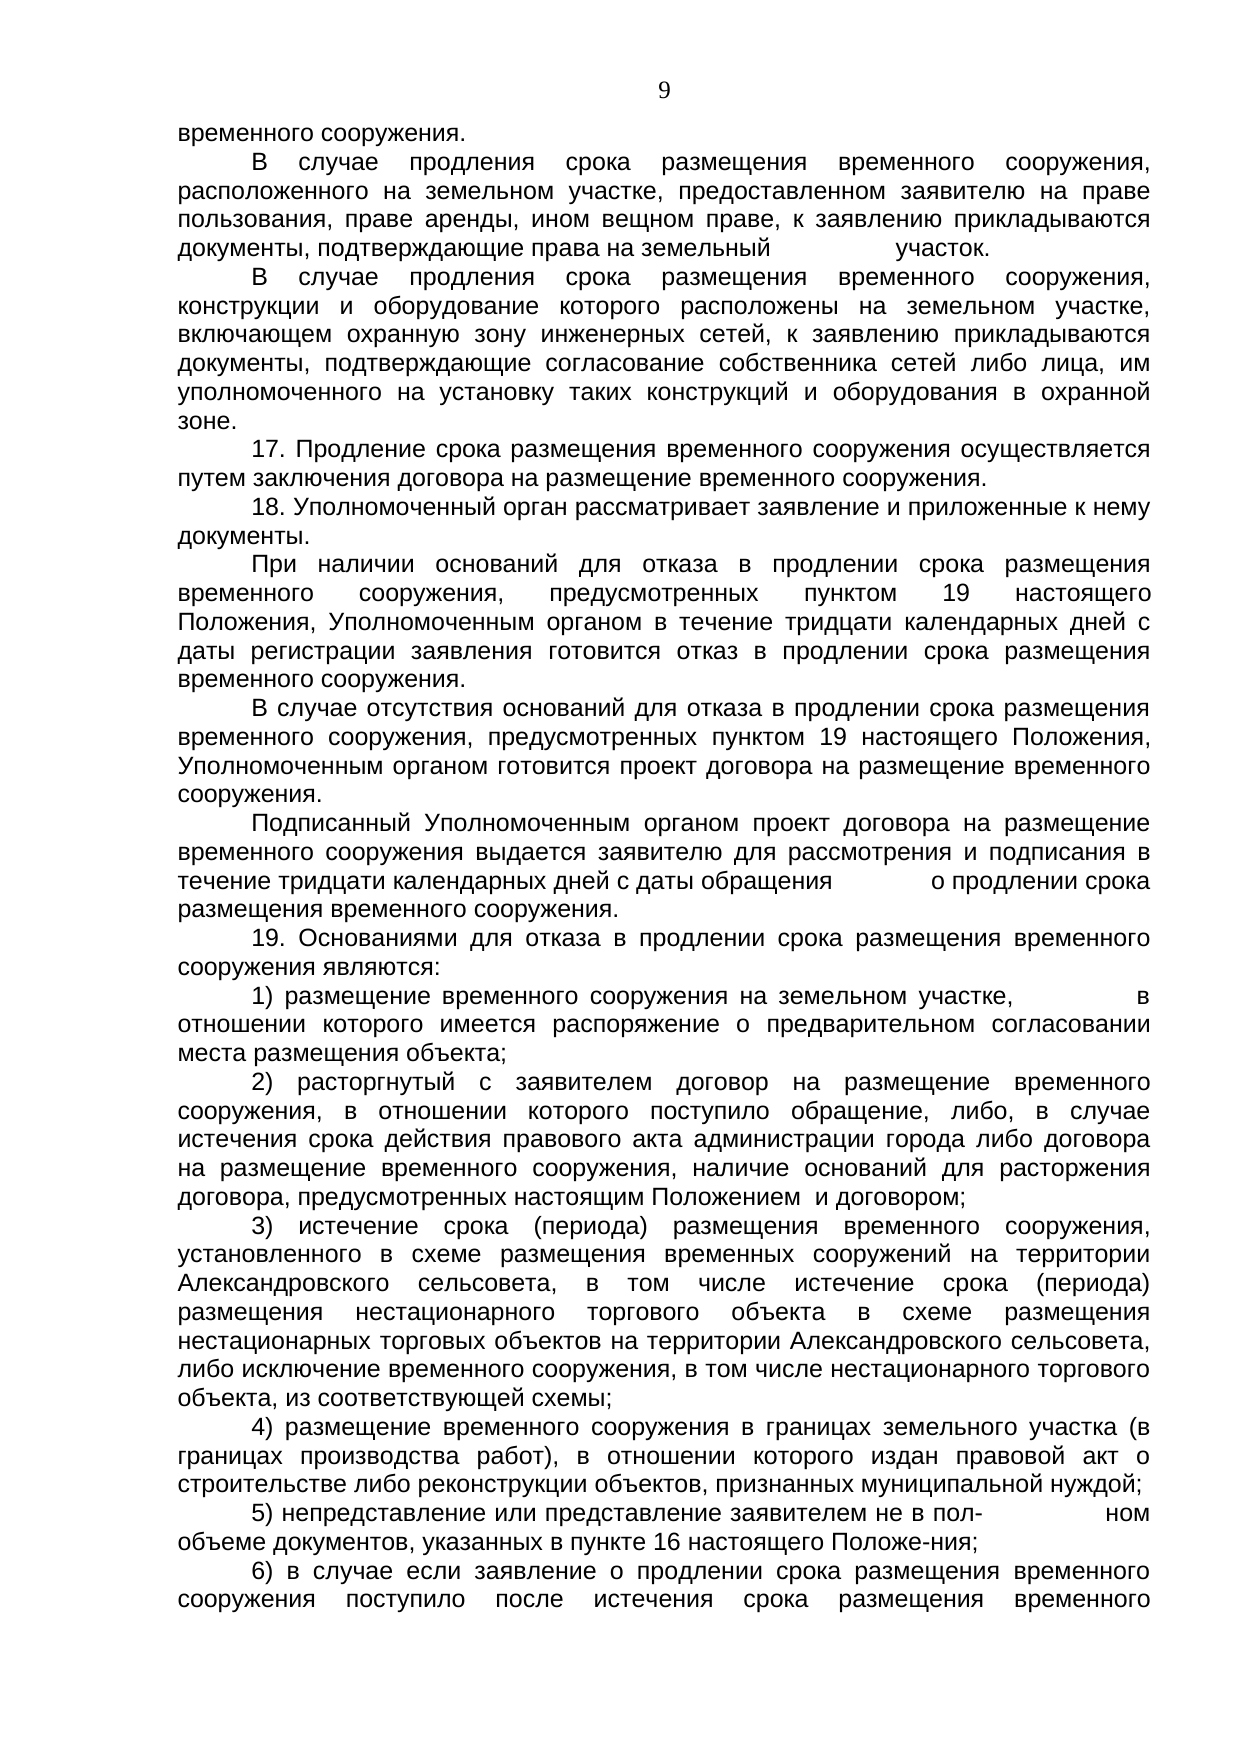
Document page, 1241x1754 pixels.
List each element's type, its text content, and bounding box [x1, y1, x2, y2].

text В случае отсутствия оснований для отказа в продлении срока размещения временного сооружения, предусмотренных пунктом 19 настоящего Положения, Уполномоченным органом готовится проект договора на размещение временного сооружения. [177, 693, 1152, 808]
text 2) расторгнутый с заявителем договор на размещение временного сооружения, в отношении которого поступило обращение, либо, в случае истечения срока действия правового акта администрации города либо договора на размещение временного сооружения, наличие оснований для расторжения договора, предусмотренных настоящим Положением и договором; [177, 1067, 1152, 1211]
text 3) истечение срока (периода) размещения временного сооружения, установленного в схеме размещения временных сооружений на территории Александровского сельсовета, в том числе истечение срока (периода) размещения нестационарного торгового объекта в схеме размещения нестационарных торговых объектов на территории Александровского сельсовета, либо исключение временного сооружения, в том числе нестационарного торгового объекта, из соответствующей схемы; [177, 1211, 1152, 1412]
text 4) размещение временного сооружения в границах земельного участка (в границах производства работ), в отношении которого издан правовой акт о строительстве либо реконструкции объектов, признанных муниципальной нуждой; [177, 1412, 1152, 1498]
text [177, 118, 1152, 147]
text 18. Уполномоченный орган рассматривает заявление и приложенные к нему документы. [177, 492, 1152, 549]
text 5) непредставление или представление заявителем не в пол- ном объеме документов, указанных в пункте 16 настоящего Положе-ния; [177, 1498, 1152, 1556]
text При наличии оснований для отказа в продлении срока размещения временного сооружения, предусмотренных пунктом 19 настоящего Положения, Уполномоченным органом в течение тридцати календарных дней с даты регистрации заявления готовится отказ в продлении срока размещения временного сооружения. [177, 549, 1152, 693]
text 19. Основаниями для отказа в продлении срока размещения временного сооружения являются: [177, 923, 1152, 981]
text В случае продления срока размещения временного сооружения, конструкции и оборудование которого расположены на земельном участке, включающем охранную зону инженерных сетей, к заявлению прикладываются документы, подтверждающие согласование собственника сетей либо лица, им уполномоченного на установку таких конструкций и оборудования в охранной зоне. [177, 262, 1152, 434]
text 1) размещение временного сооружения на земельном участке, в отношении которого имеется распоряжение о предварительном согласовании места размещения объекта; [177, 981, 1152, 1067]
text 17. Продление срока размещения временного сооружения осуществляется путем заключения договора на размещение временного сооружения. [177, 434, 1152, 492]
text В случае продления срока размещения временного сооружения, расположенного на земельном участке, предоставленном заявителю на праве пользования, праве аренды, ином вещном праве, к заявлению прикладываются документы, подтверждающие права на земельный участок. [177, 147, 1152, 262]
text Подписанный Уполномоченным органом проект договора на размещение временного сооружения выдается заявителю для рассмотрения и подписания в течение тридцати календарных дней с даты обращения о продлении срока размещения временного сооружения. [177, 808, 1152, 923]
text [177, 1556, 1152, 1613]
